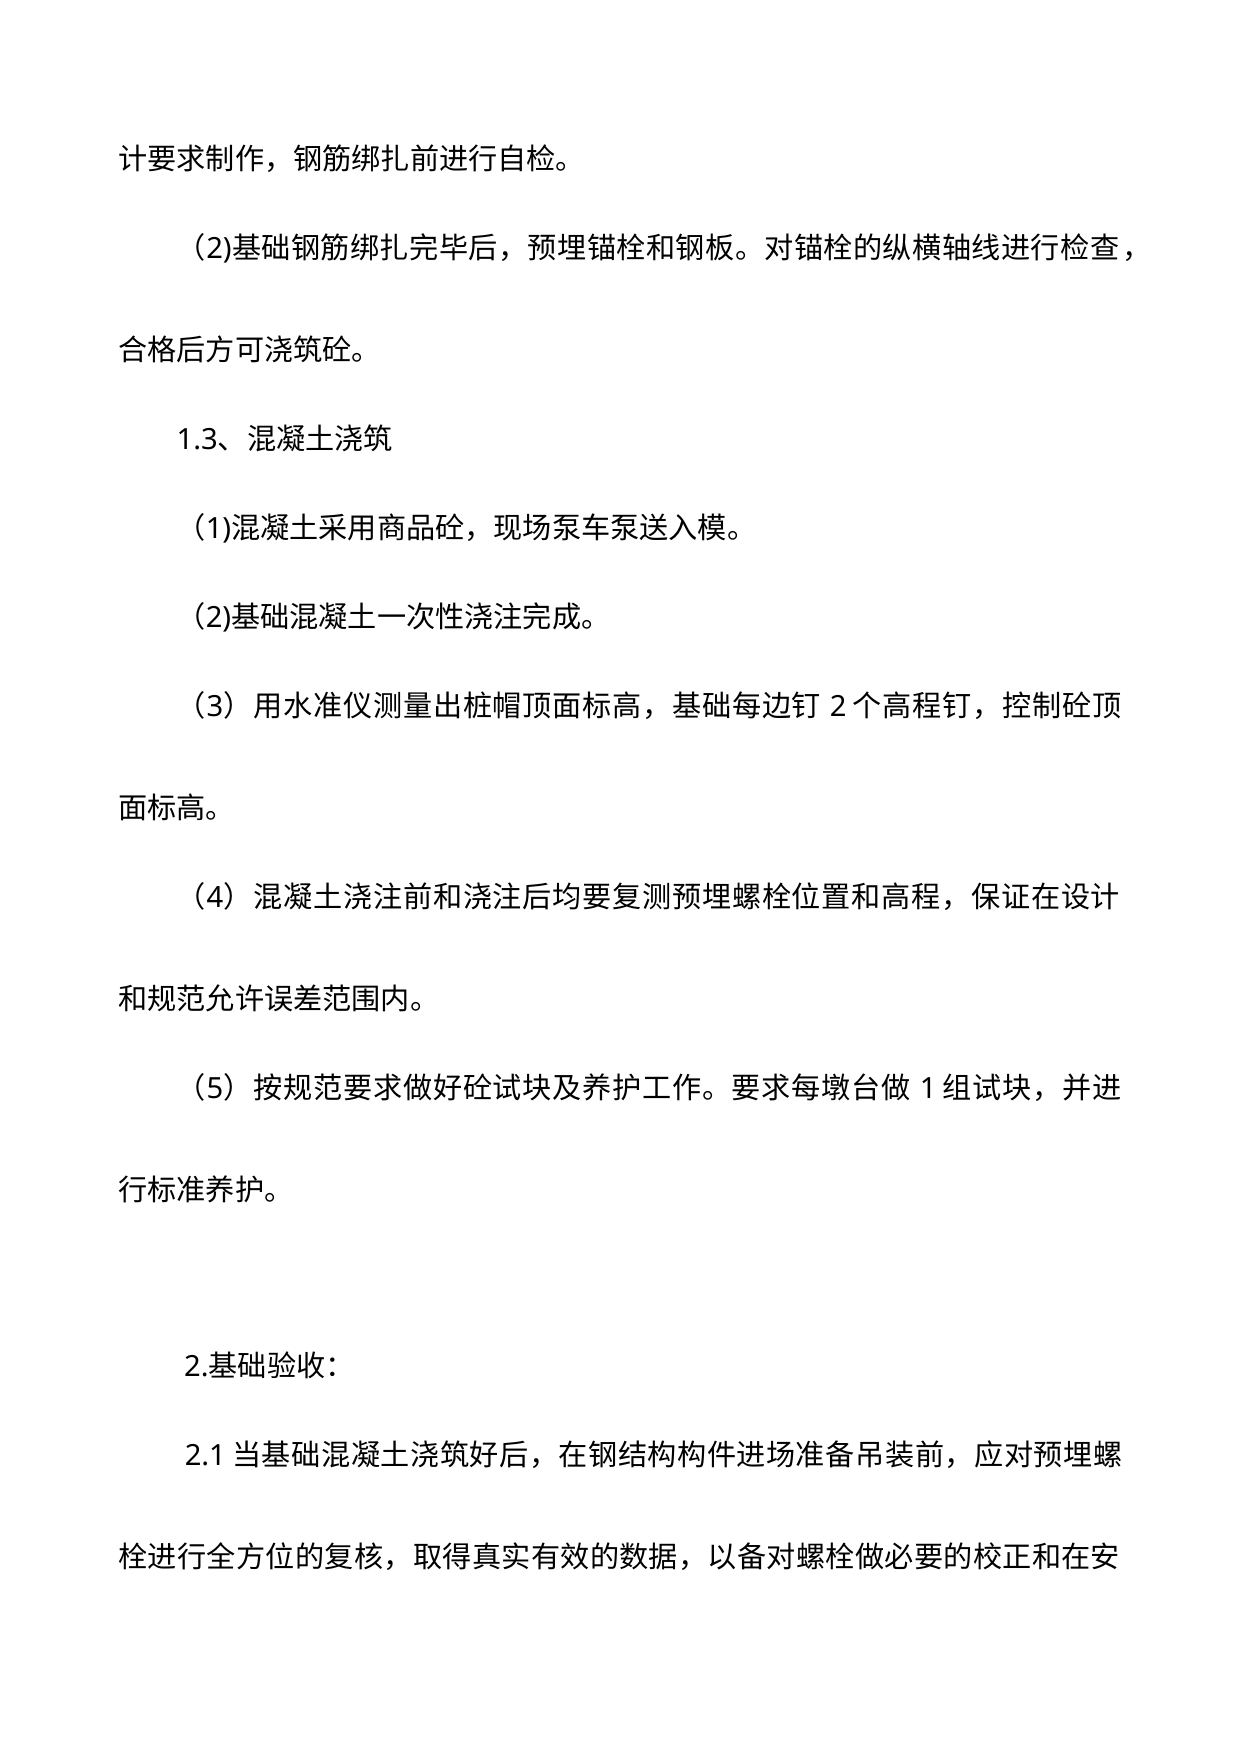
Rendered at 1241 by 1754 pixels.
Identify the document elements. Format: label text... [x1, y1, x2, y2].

text （5）按规范要求做好砼试块及养护工作。要求每墩台做1组试块，并进行标准养护。 [118, 1052, 1122, 1221]
text （4）混凝土浇注前和浇注后均要复测预埋螺栓位置和高程，保证在设计和规范允许误差范围内。 [118, 861, 1122, 1030]
text 2.基础验收： [118, 1330, 1122, 1398]
text （3）用水准仪测量出桩帽顶面标高，基础每边钉2个高程钉，控制砼顶面标高。 [118, 670, 1122, 839]
text （2)基础混凝土一次性浇注完成。 [118, 581, 1122, 648]
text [118, 122, 1122, 190]
text 1.3、混凝土浇筑 [118, 402, 1122, 470]
text （1)混凝土采用商品砼，现场泵车泵送入模。 [118, 492, 1122, 559]
text （2)基础钢筋绑扎完毕后，预埋锚栓和钢板。对锚栓的纵横轴线进行检查，合格后方可浇筑砼。 [118, 212, 1122, 381]
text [118, 1419, 1122, 1589]
